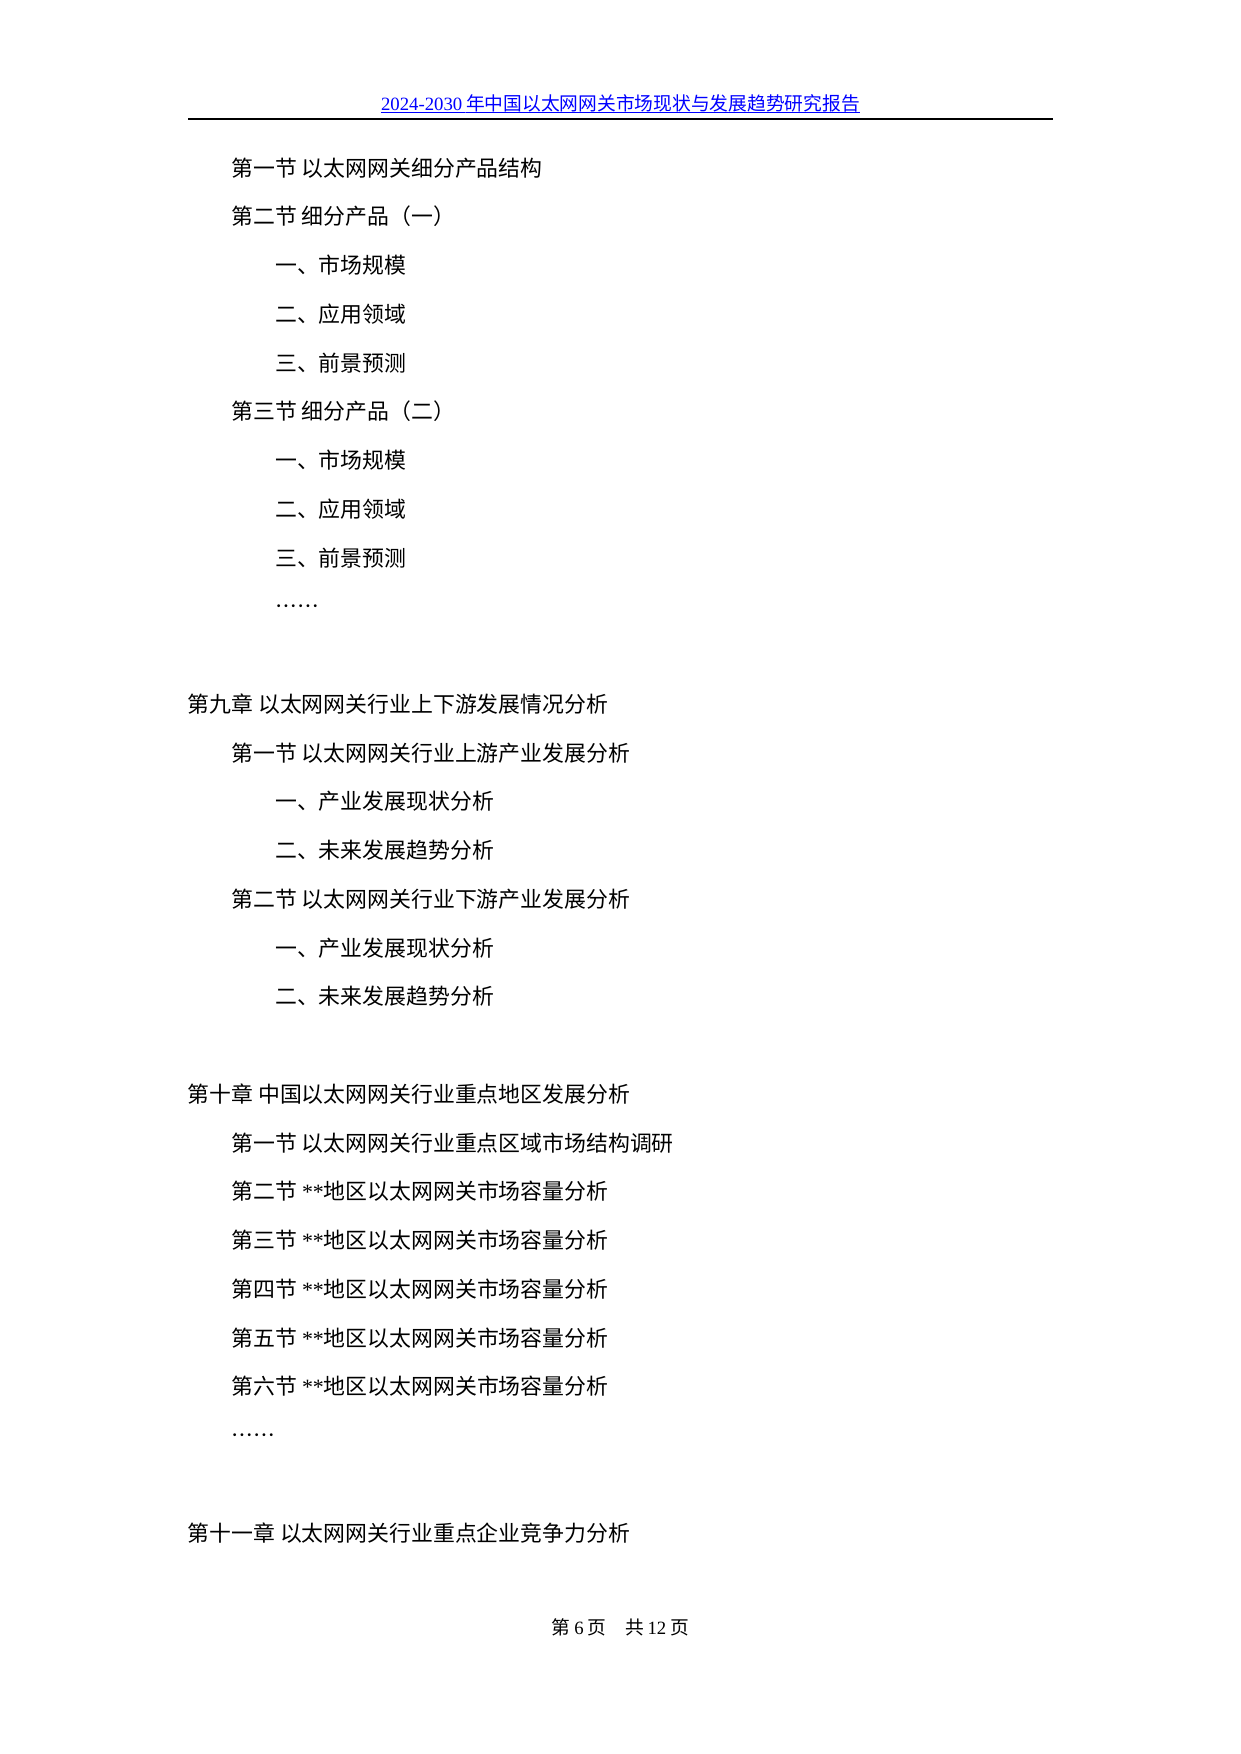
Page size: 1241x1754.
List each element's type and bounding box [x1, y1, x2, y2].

text [187, 150, 1053, 1548]
